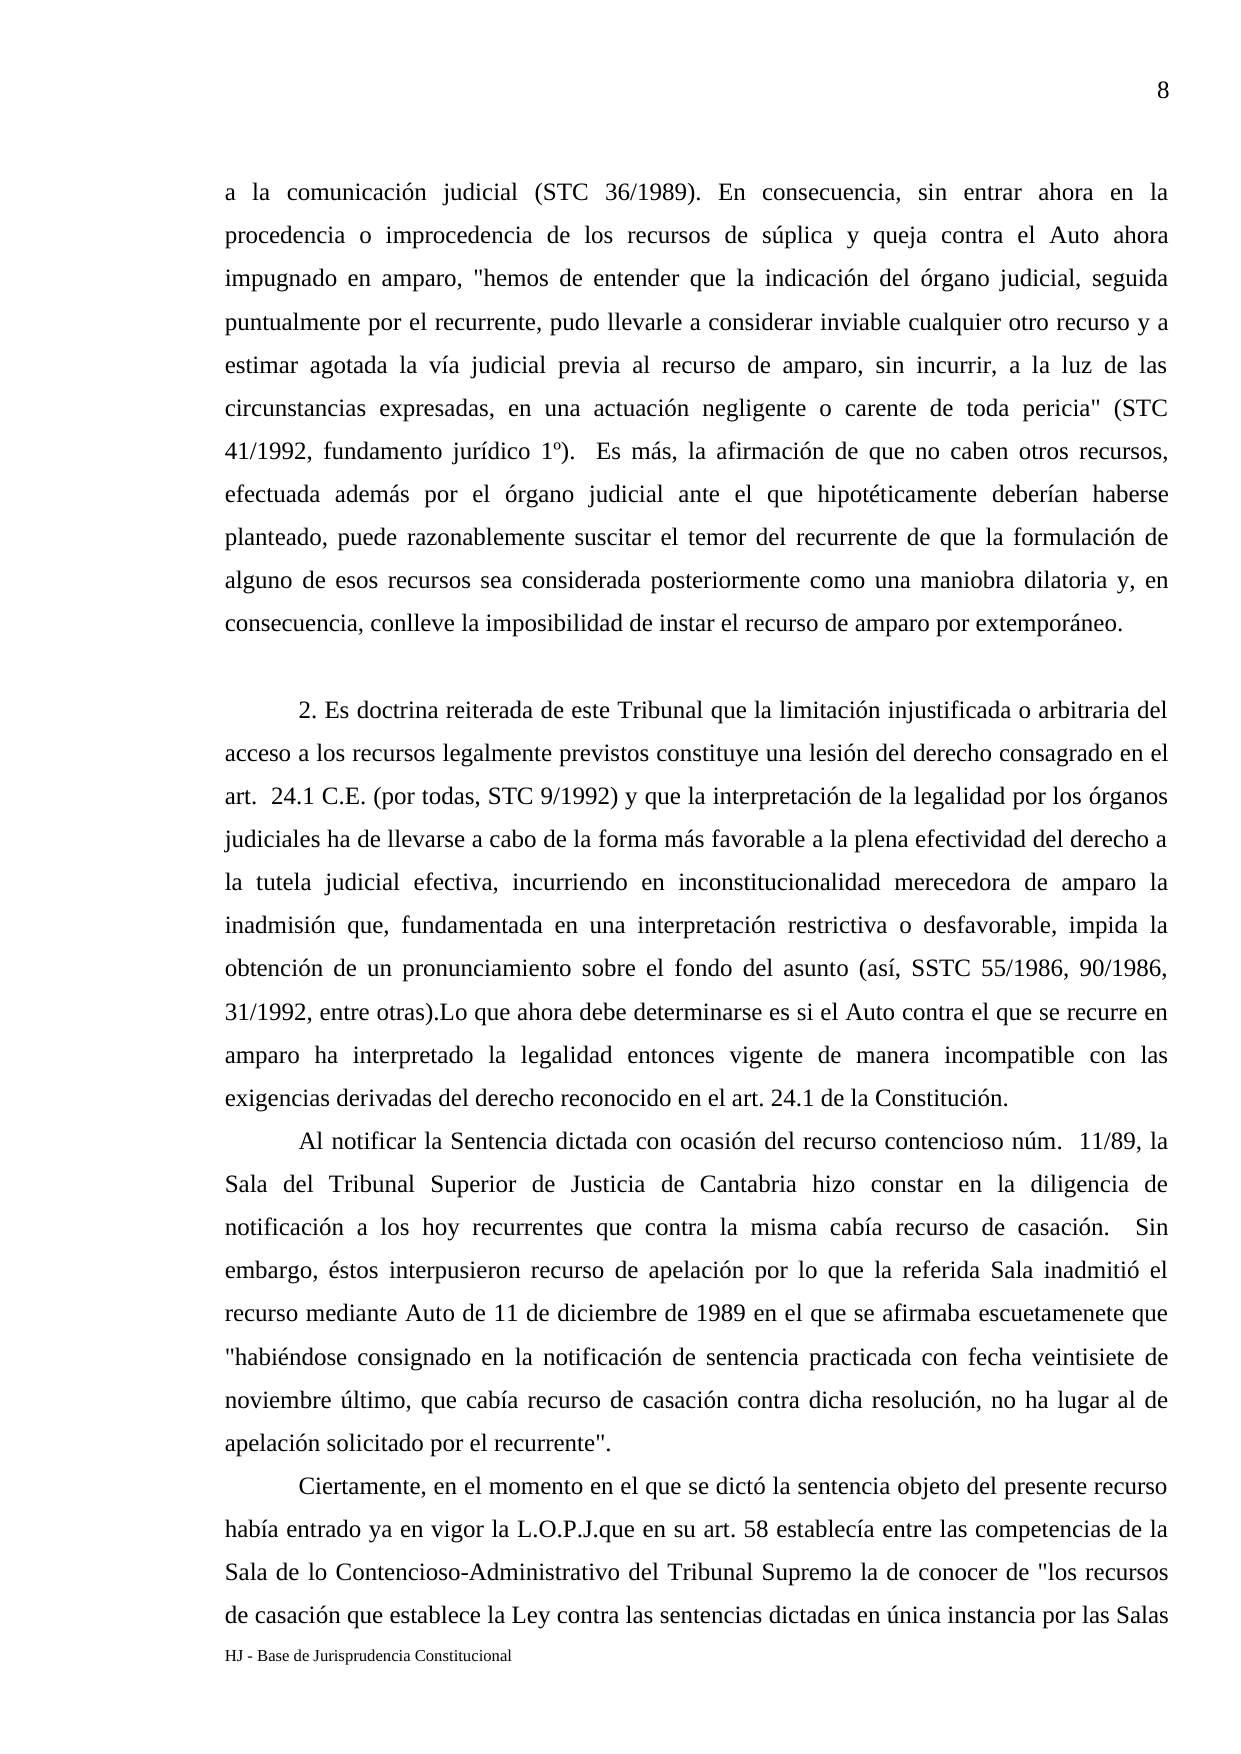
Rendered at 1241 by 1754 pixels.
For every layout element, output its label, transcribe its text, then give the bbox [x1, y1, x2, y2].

text 2. Es doctrina reiterada de este Tribunal que la limitación injustificada o arbitraria del acceso a los recursos legalmente previstos constituye una lesión del derecho consagrado en el art. 24.1 C.E. (por todas, STC 9/1992) y que la interpretación de la legalidad por los órganos judiciales ha de llevarse a cabo de la forma más favorable a la plena efectividad del derecho a la tutela judicial efectiva, incurriendo en inconstitucionalidad merecedora de amparo la inadmisión que, fundamentada en una interpretación restrictiva o desfavorable, impida la obtención de un pronunciamiento sobre el fondo del asunto (así, SSTC 55/1986, 90/1986, 31/1992, entre otras).Lo que ahora debe determinarse es si el Auto contra el que se recurre en amparo ha interpretado la legalidad entonces vigente de manera incompatible con las exigencias derivadas del derecho reconocido en el art. 24.1 de la Constitución. [224, 695, 1169, 1112]
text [224, 177, 1169, 637]
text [224, 1471, 1169, 1629]
text Al notificar la Sentencia dictada con ocasión del recurso contencioso núm. 11/89, la Sala del Tribunal Superior de Justicia de Cantabria hizo constar en la diligencia de notificación a los hoy recurrentes que contra la misma cabía recurso de casación. Sin embargo, éstos interpusieron recurso de apelación por lo que la referida Sala inadmitió el recurso mediante Auto de 11 de diciembre de 1989 en el que se afirmaba escuetamenete que "habiéndose consignado en la notificación de sentencia practicada con fecha veintisiete de noviembre último, que cabía recurso de casación contra dicha resolución, no ha lugar al de apelación solicitado por el recurrente". [224, 1126, 1169, 1457]
